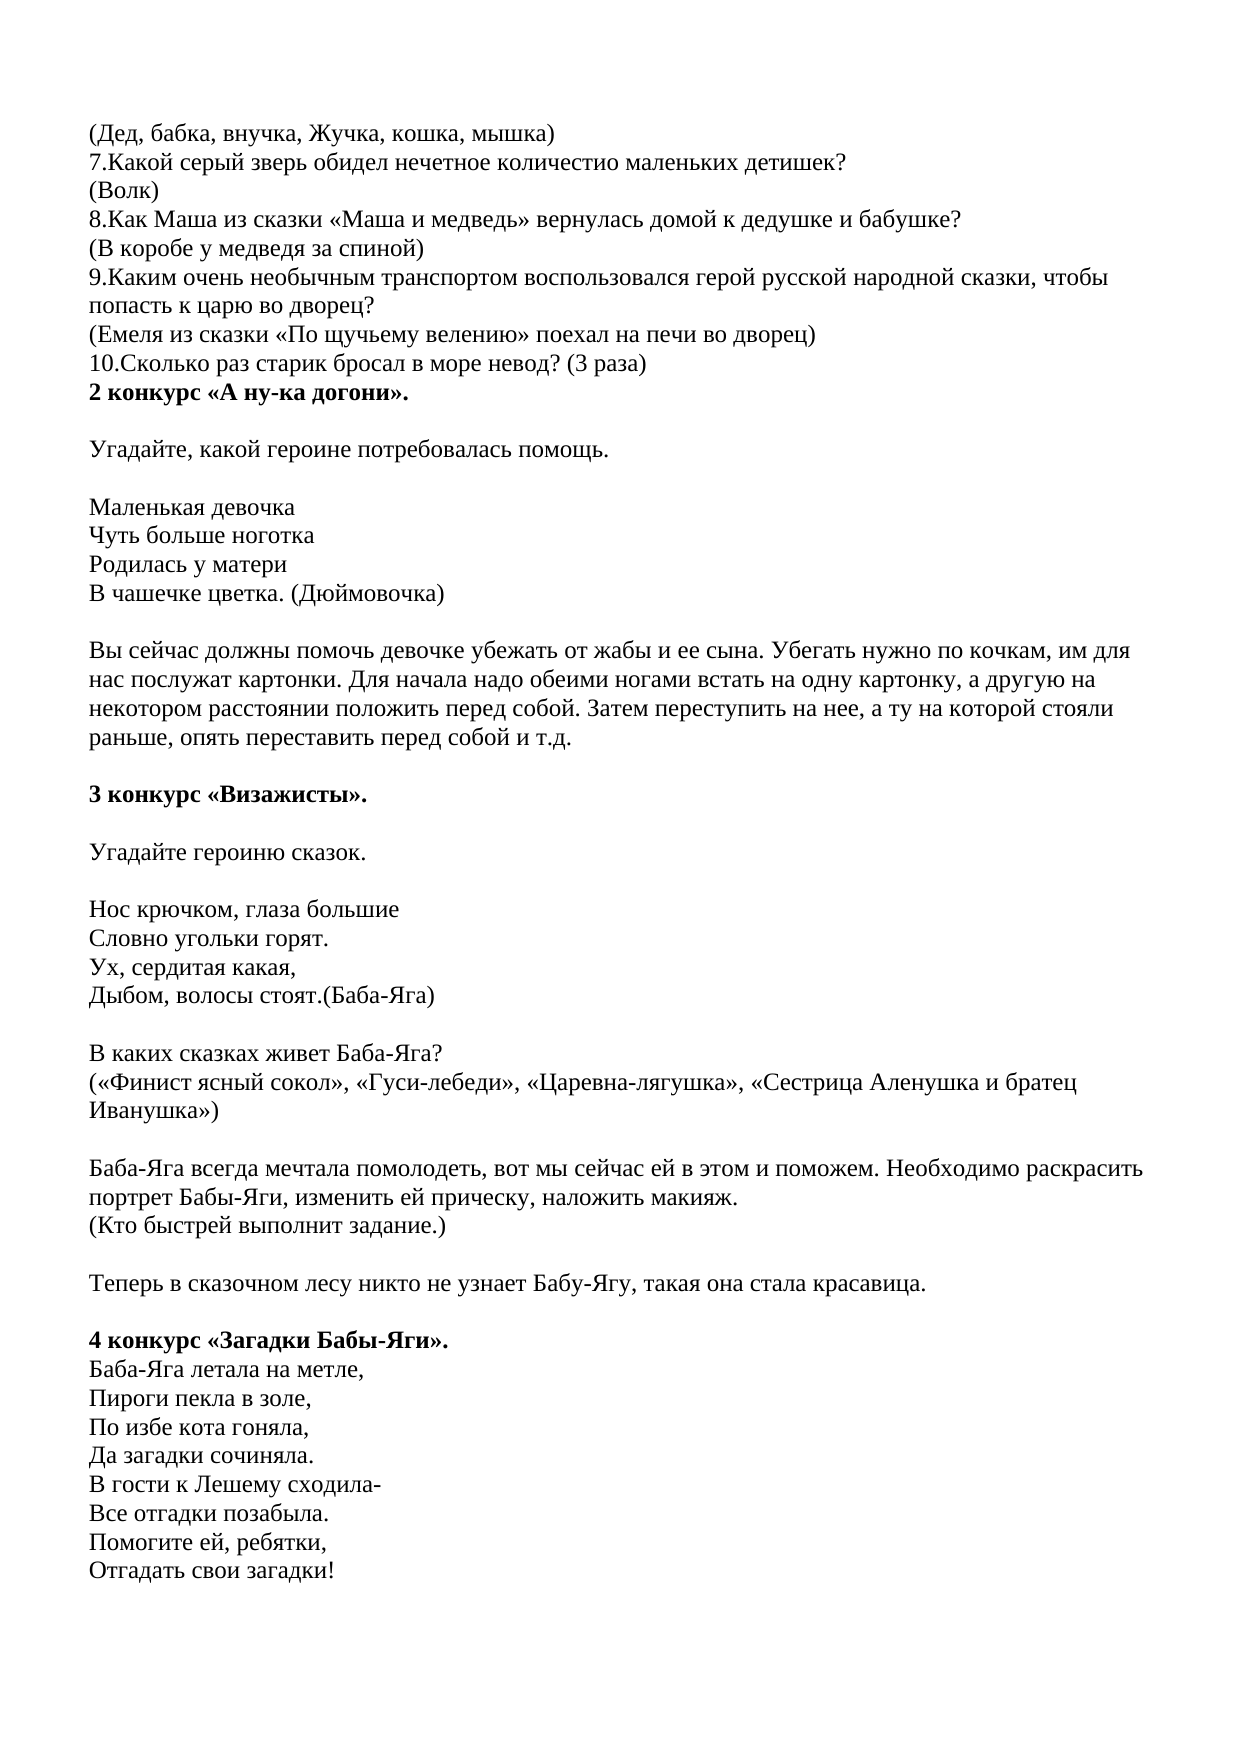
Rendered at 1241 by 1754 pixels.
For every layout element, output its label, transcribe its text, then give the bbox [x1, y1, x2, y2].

text 9.Каким очень необычным транспортом воспользовался герой русской народной сказки, чтобы попасть к царю во дворец? [89, 262, 1152, 319]
text 2 конкурс «А ну-ка догони». [89, 377, 1152, 406]
text 4 конкурс «Загадки Бабы-Яги». [89, 1326, 1152, 1354]
text («Финист ясный сокол», «Гуси-лебеди», «Царевна-лягушка», «Сестрица Аленушка и братец Иванушка») [89, 1067, 1152, 1124]
text (Дед, бабка, внучка, Жучка, кошка, мышка) [89, 118, 1152, 147]
text 8.Как Маша из сказки «Маша и медведь» вернулась домой к дедушке и бабушке? [89, 204, 1152, 233]
text Родилась у матери [89, 549, 1152, 578]
text Нос крючком, глаза большие [89, 894, 1152, 923]
text Баба-Яга всегда мечтала помолодеть, вот мы сейчас ей в этом и поможем. Необходимо раскрасить портрет Бабы-Яги, изменить ей прическу, наложить макияж. [89, 1153, 1152, 1211]
text Пироги пекла в золе, [89, 1383, 1152, 1412]
text Отгадать свои загадки! [89, 1556, 1152, 1584]
text Да загадки сочиняла. [89, 1441, 1152, 1469]
text По избе кота гоняла, [89, 1412, 1152, 1441]
text В каких сказках живет Баба-Яга? [89, 1038, 1152, 1067]
text Маленькая девочка [89, 492, 1152, 521]
text (Волк) [89, 176, 1152, 204]
text Баба-Яга летала на метле, [89, 1354, 1152, 1383]
text В чашечке цветка. (Дюймовочка) [89, 578, 1152, 607]
text (Емеля из сказки «По щучьему велению» поехал на печи во дворец) [89, 319, 1152, 348]
text Чуть больше ноготка [89, 521, 1152, 549]
text 3 конкурс «Визажисты». [89, 779, 1152, 808]
text Теперь в сказочном лесу никто не узнает Бабу-Ягу, такая она стала красавица. [89, 1268, 1152, 1297]
text Ух, сердитая какая, [89, 952, 1152, 981]
text (Кто быстрей выполнит задание.) [89, 1211, 1152, 1239]
text Помогите ей, ребятки, [89, 1527, 1152, 1556]
text Дыбом, волосы стоят.(Баба-Яга) [89, 981, 1152, 1009]
text Все отгадки позабыла. [89, 1498, 1152, 1527]
text 10.Сколько раз старик бросал в море невод? (3 раза) [89, 348, 1152, 377]
text Угадайте, какой героине потребовалась помощь. [89, 434, 1152, 463]
text Угадайте героиню сказок. [89, 837, 1152, 866]
text (В коробе у медведя за спиной) [89, 233, 1152, 262]
text В гости к Лешему сходила- [89, 1469, 1152, 1498]
text 7.Какой серый зверь обидел нечетное количестио маленьких детишек? [89, 147, 1152, 176]
text Вы сейчас должны помочь девочке убежать от жабы и ее сына. Убегать нужно по кочкам, им для нас послужат картонки. Для начала надо обеими ногами встать на одну картонку, а другую на некотором расстоянии положить перед собой. Затем переступить на нее, а ту на которой стояли раньше, опять переставить перед собой и т.д. [89, 636, 1152, 751]
text Словно угольки горят. [89, 923, 1152, 952]
